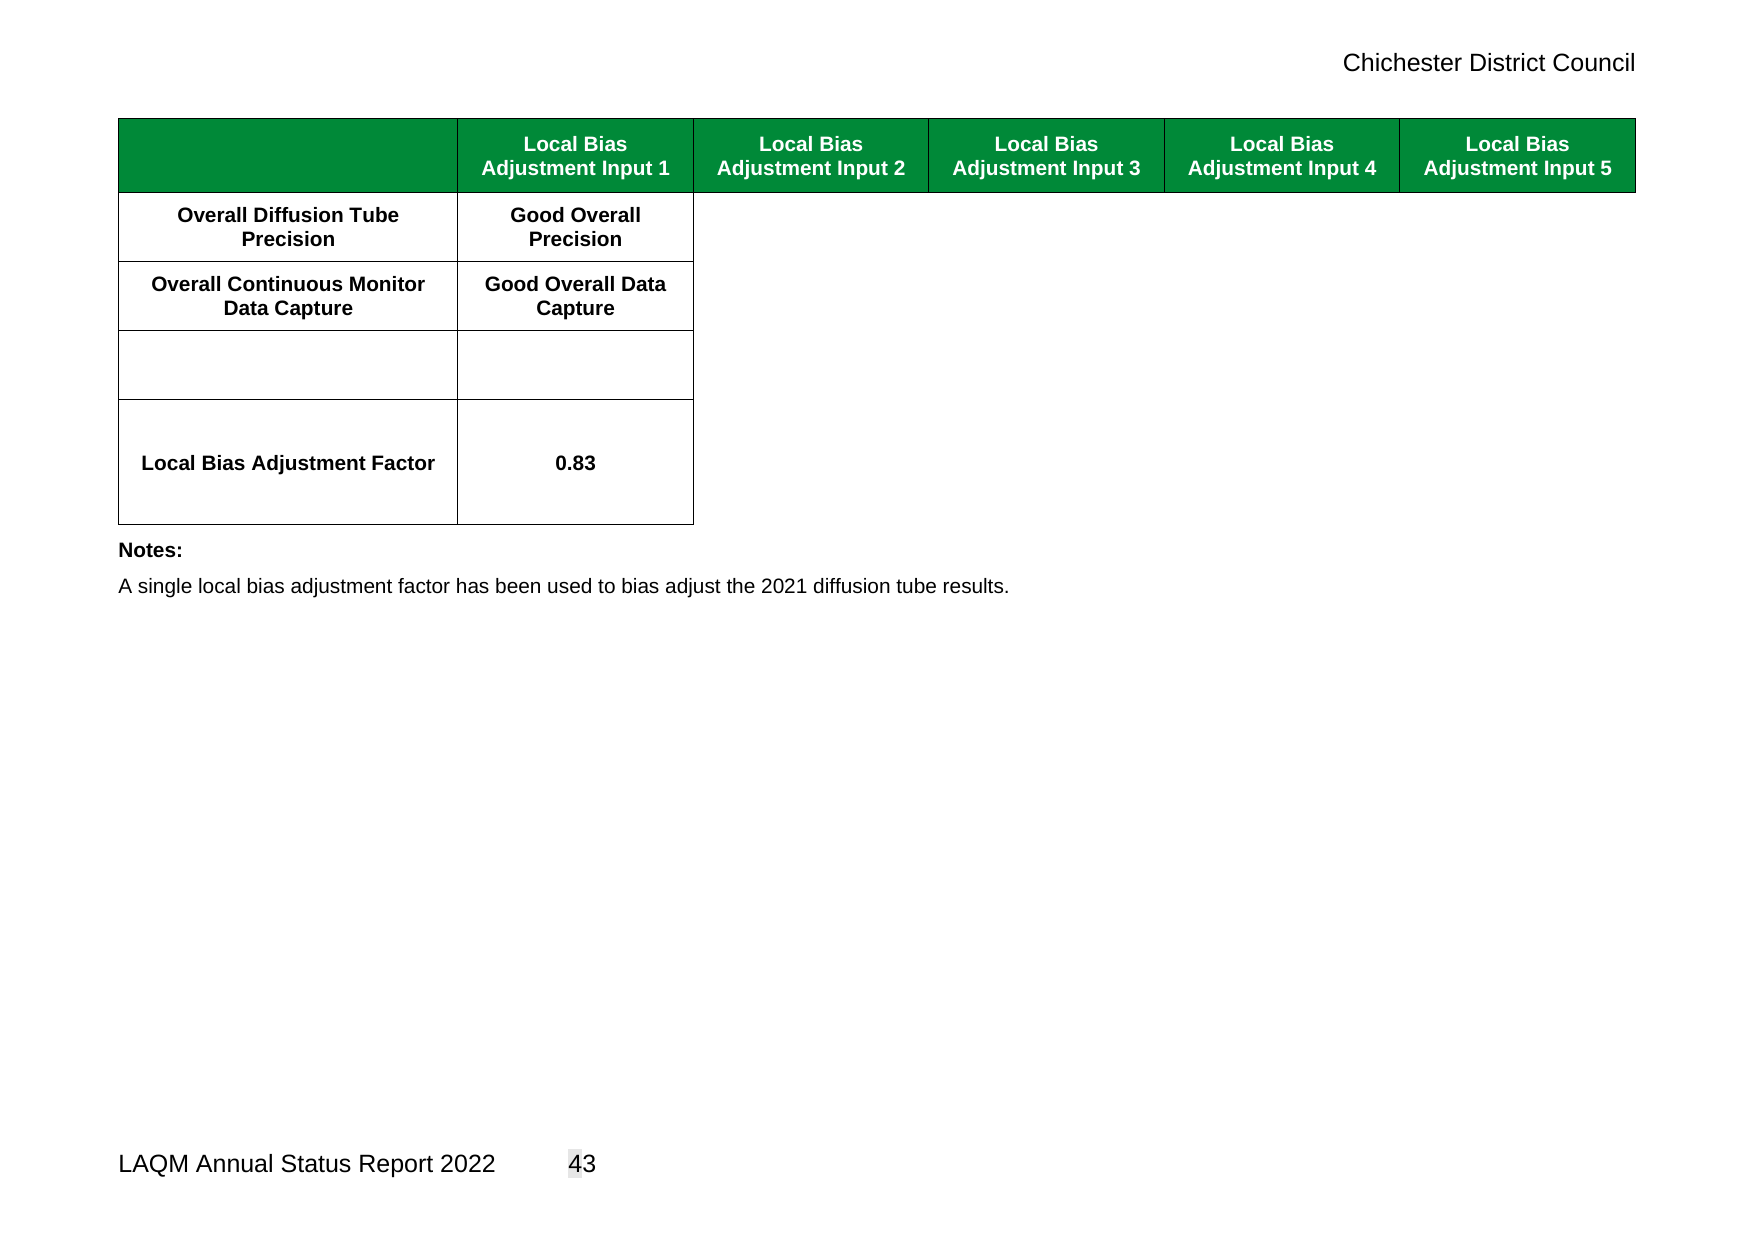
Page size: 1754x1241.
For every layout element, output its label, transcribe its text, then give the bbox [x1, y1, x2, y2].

table_header Local Bias Adjustment Input 5 [1400, 119, 1635, 192]
table_header Local Bias Adjustment Input 2 [694, 119, 928, 192]
table_cell 0.83 [458, 400, 693, 524]
text Notes: [118, 538, 1636, 562]
table_cell [458, 331, 693, 399]
table_cell Good Overall Data Capture [458, 262, 693, 330]
table_cell Good Overall Precision [458, 193, 693, 261]
table_cell Overall Continuous Monitor Data Capture [119, 262, 457, 330]
text A single local bias adjustment factor has been used to bias adjust the 2021 diffusion tube results. [118, 574, 1636, 598]
table_cell Overall Diffusion Tube Precision [119, 193, 457, 261]
table_header [119, 119, 457, 192]
table_cell [119, 331, 457, 399]
table_header Local Bias Adjustment Input 1 [458, 119, 693, 192]
table_header Local Bias Adjustment Input 3 [929, 119, 1164, 192]
table_cell Local Bias Adjustment Factor [119, 400, 457, 524]
table_header Local Bias Adjustment Input 4 [1165, 119, 1399, 192]
